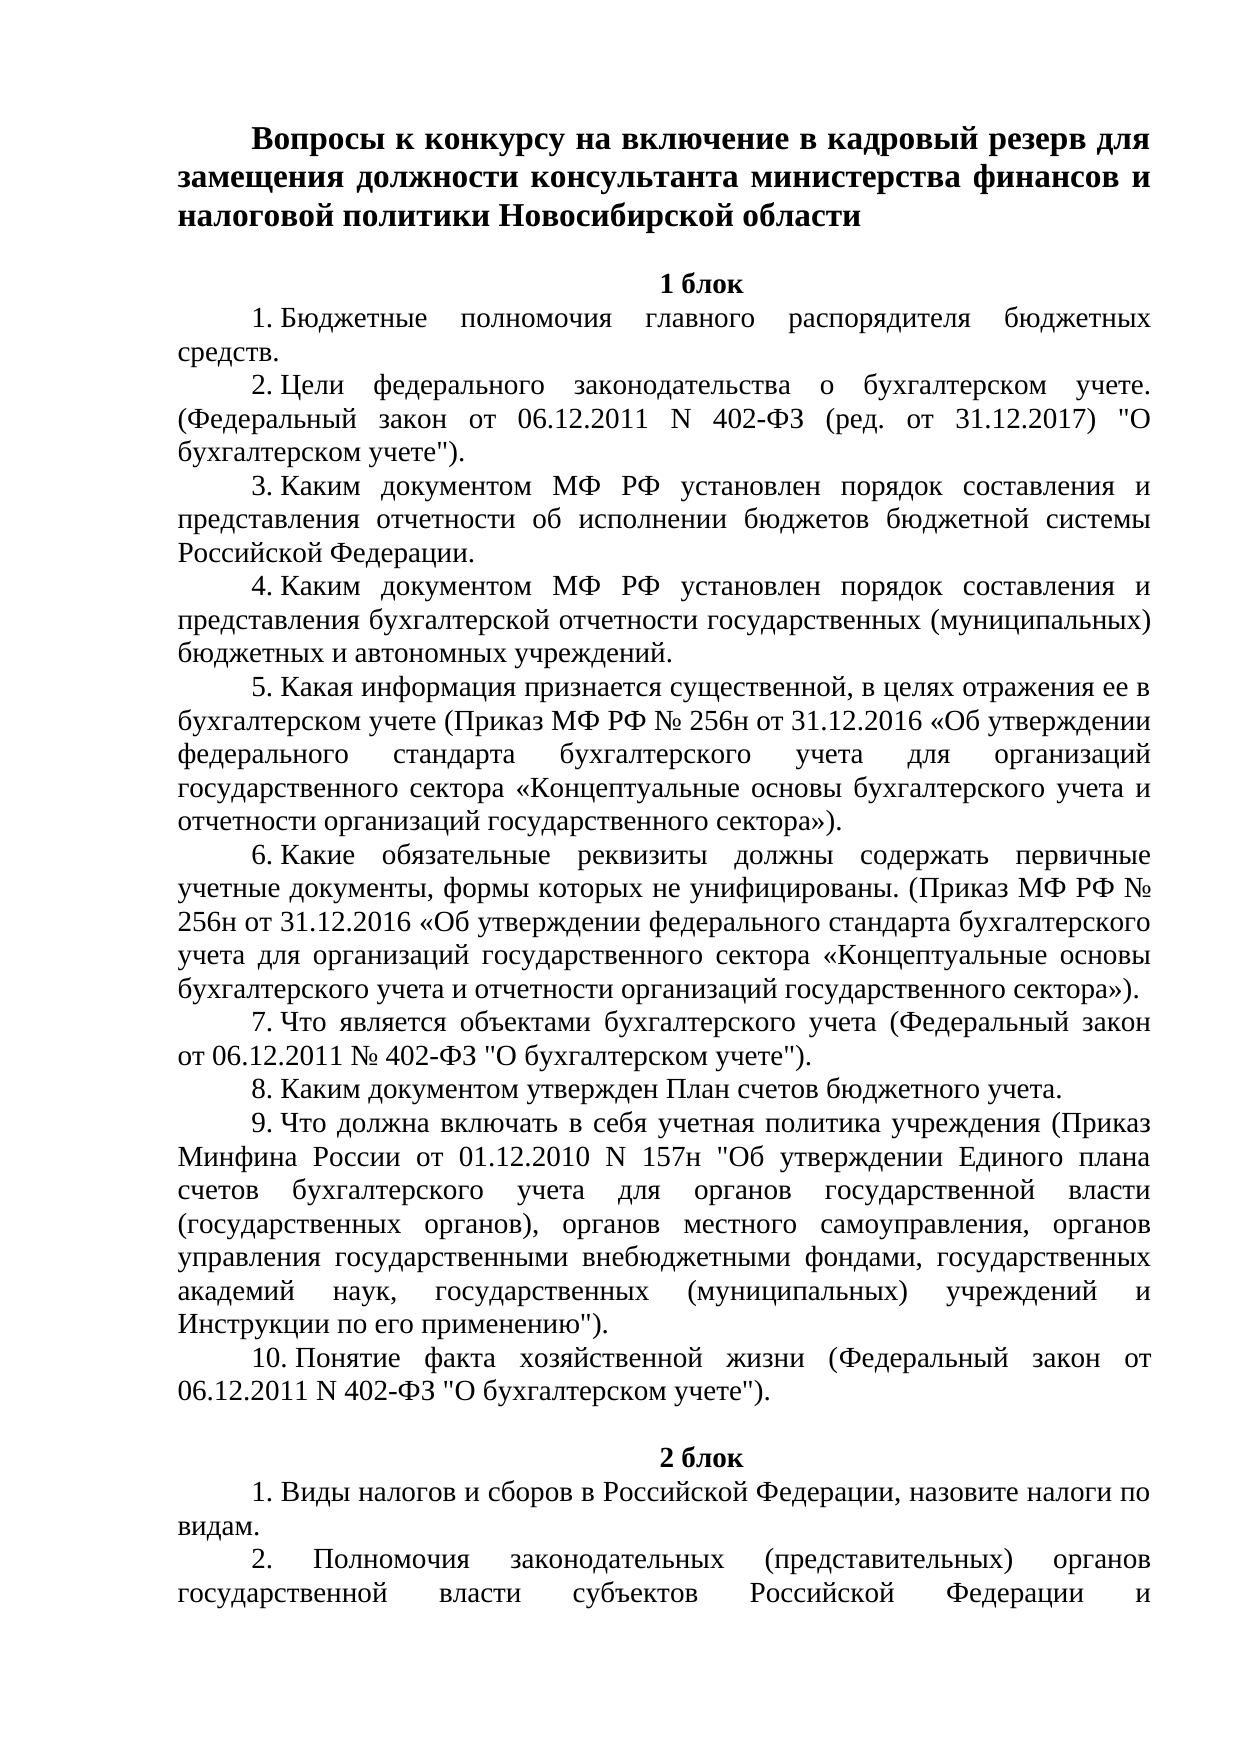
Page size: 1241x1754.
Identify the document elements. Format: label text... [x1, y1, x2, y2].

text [177, 1541, 1152, 1608]
text 10. Понятие факта хозяйственной жизни (Федеральный закон от 06.12.2011 N 402-ФЗ "О бухгалтерском учете"). [177, 1340, 1152, 1407]
text 4. Каким документом МФ РФ установлен порядок составления и представления бухгалтерской отчетности государственных (муниципальных) бюджетных и автономных учреждений. [177, 568, 1152, 669]
text 3. Каким документом МФ РФ установлен порядок составления и представления отчетности об исполнении бюджетов бюджетной системы Российской Федерации. [177, 468, 1152, 568]
text 5. Какая информация признается существенной, в целях отражения ее в бухгалтерском учете (Приказ МФ РФ № 256н от 31.12.2016 «Об утверждении федерального стандарта бухгалтерского учета для организаций государственного сектора «Концептуальные основы бухгалтерского учета и отчетности организаций государственного сектора»). [177, 669, 1152, 837]
text 1. Виды налогов и сборов в Российской Федерации, назовите налоги по видам. [177, 1474, 1152, 1541]
text 9. Что должна включать в себя учетная политика учреждения (Приказ Минфина России от 01.12.2010 N 157н "Об утверждении Единого плана счетов бухгалтерского учета для органов государственной власти (государственных органов), органов местного самоуправления, органов управления государственными внебюджетными фондами, государственных академий наук, государственных (муниципальных) учреждений и Инструкции по его применению"). [177, 1105, 1152, 1340]
text 1. Бюджетные полномочия главного распорядителя бюджетных средств. [177, 300, 1152, 367]
text 6. Какие обязательные реквизиты должны содержать первичные учетные документы, формы которых не унифицированы. (Приказ МФ РФ № 256н от 31.12.2016 «Об утверждении федерального стандарта бухгалтерского учета для организаций государственного сектора «Концептуальные основы бухгалтерского учета и отчетности организаций государственного сектора»). [177, 837, 1152, 1004]
text Вопросы к конкурсу на включение в кадровый резерв для замещения должности консультанта министерства финансов и налоговой политики Новосибирской области [177, 118, 1152, 233]
text 2. Цели федерального законодательства о бухгалтерском учете. (Федеральный закон от 06.12.2011 N 402-ФЗ (ред. от 31.12.2017) "О бухгалтерском учете"). [177, 367, 1152, 468]
text 7. Что является объектами бухгалтерского учета (Федеральный закон от 06.12.2011 № 402-ФЗ "О бухгалтерском учете"). [177, 1004, 1152, 1072]
text 2 блок [177, 1441, 1152, 1474]
text 1 блок [177, 267, 1152, 300]
text 8. Каким документом утвержден План счетов бюджетного учета. [177, 1072, 1152, 1105]
